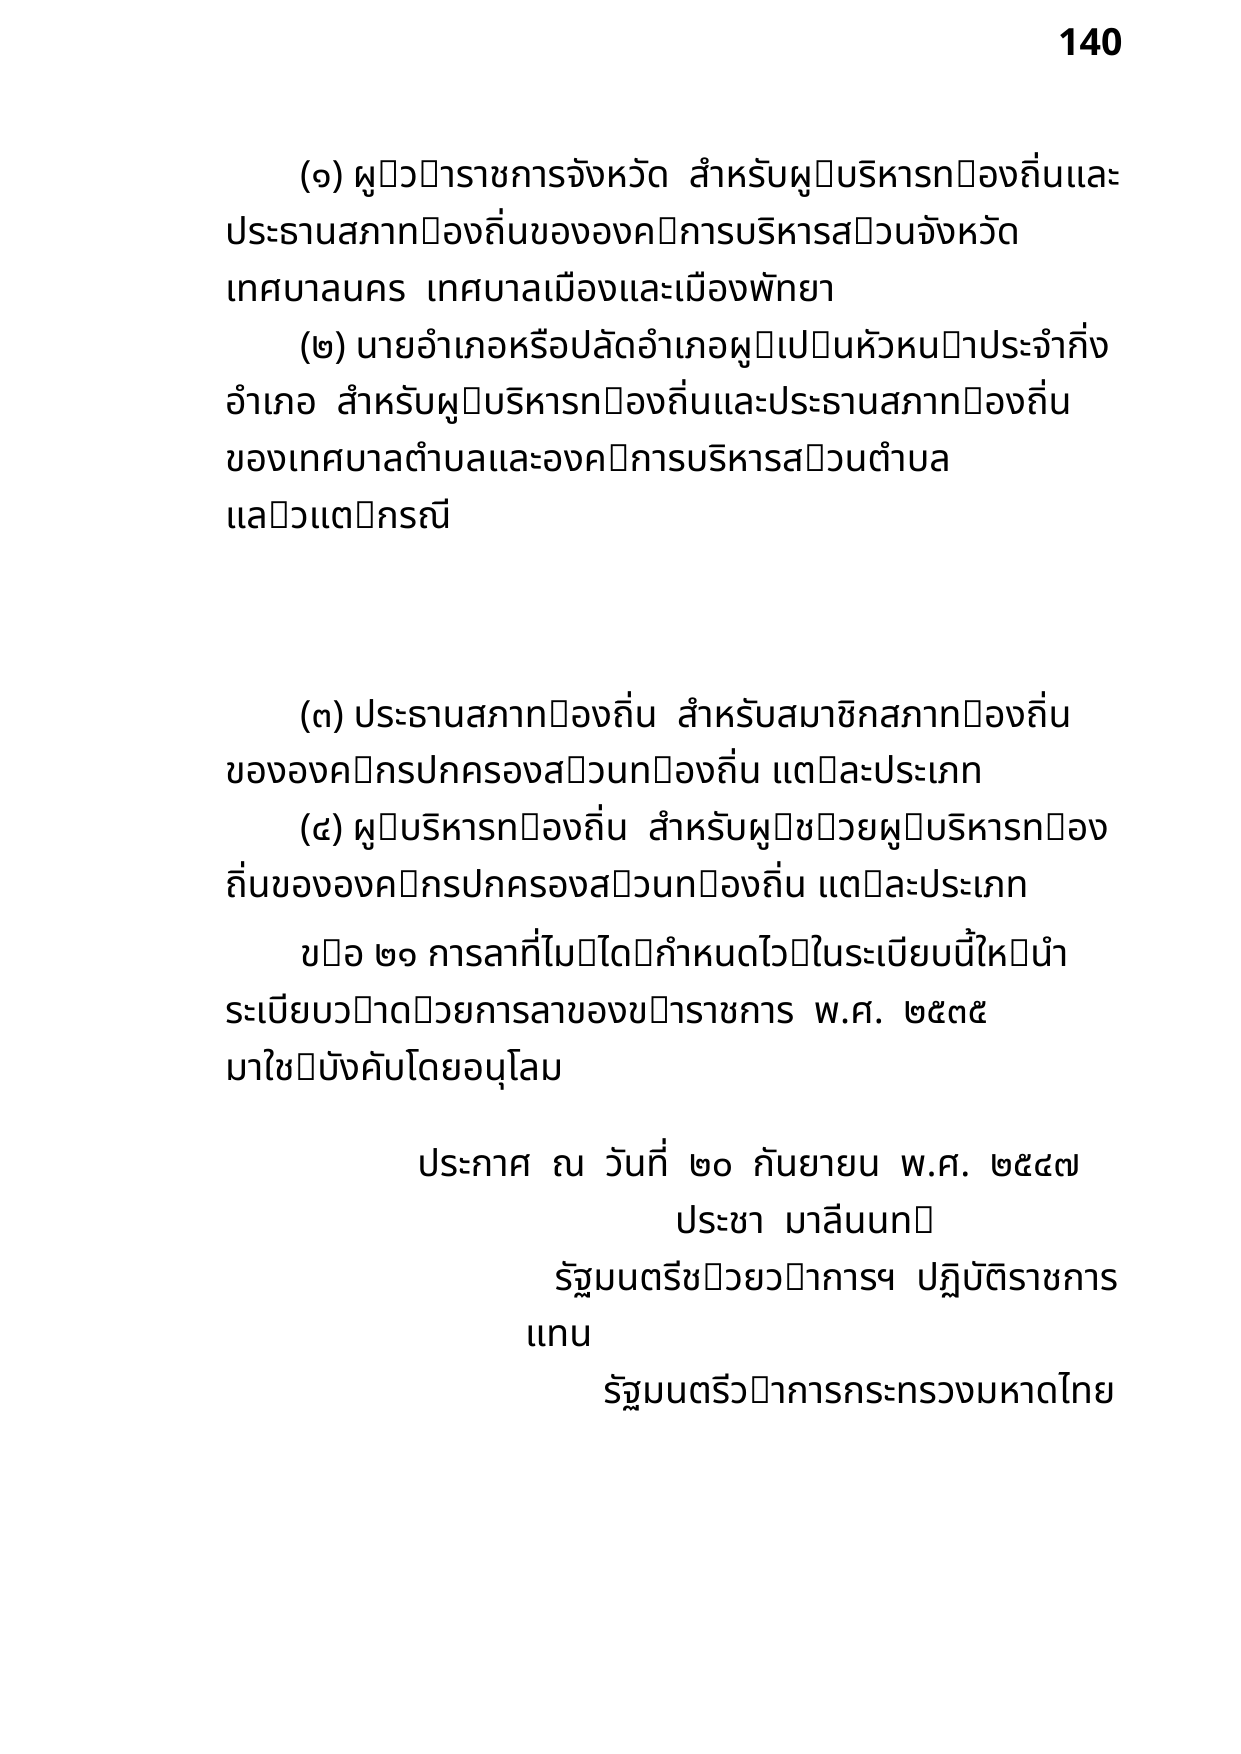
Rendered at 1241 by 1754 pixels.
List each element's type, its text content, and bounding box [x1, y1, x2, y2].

text (๑) ผูวาราชการจังหวัด สําหรับผูบริหารทองถิ่นและประธานสภาทองถิ่นขององคการบริหารสวนจังหวัด เทศบาลนคร เทศบาลเมืองและเมืองพัทยา [225, 148, 1122, 318]
text (๔) ผูบริหารทองถิ่น สําหรับผูชวยผูบริหารทองถิ่นขององคกรปกครองสวนทองถิ่น แตละประเภท [225, 801, 1122, 914]
text ประชา มาลีนนท [600, 1194, 1122, 1250]
text รัฐมนตรีชวยวาการฯ ปฏิบัติราชการแทน [525, 1250, 1122, 1364]
text (๒) นายอําเภอหรือปลัดอําเภอผูเปนหัวหนาประจํากิ่งอําเภอ สําหรับผูบริหารทองถิ่นและประธานสภาทองถิ่นของเทศบาลตําบลและองคการบริหารสวนตําบล แลวแตกรณี [225, 318, 1122, 545]
text ประกาศ ณ วันที่ ๒๐ กันยายน พ.ศ. ๒๕๔๗ [300, 1137, 1122, 1194]
text (๓) ประธานสภาทองถิ่น สําหรับสมาชิกสภาทองถิ่นขององคกรปกครองสวนทองถิ่น แตละประเภท [225, 687, 1122, 801]
text รัฐมนตรีวาการกระทรวงมหาดไทย [450, 1364, 1122, 1420]
text ขอ ๒๑ การลาที่ไมไดกําหนดไวในระเบียบนี้ใหนําระเบียบวาดวยการลาของขาราชการ พ.ศ. ๒๕๓๕ มาใชบังคับโดยอนุโลม [225, 927, 1122, 1097]
